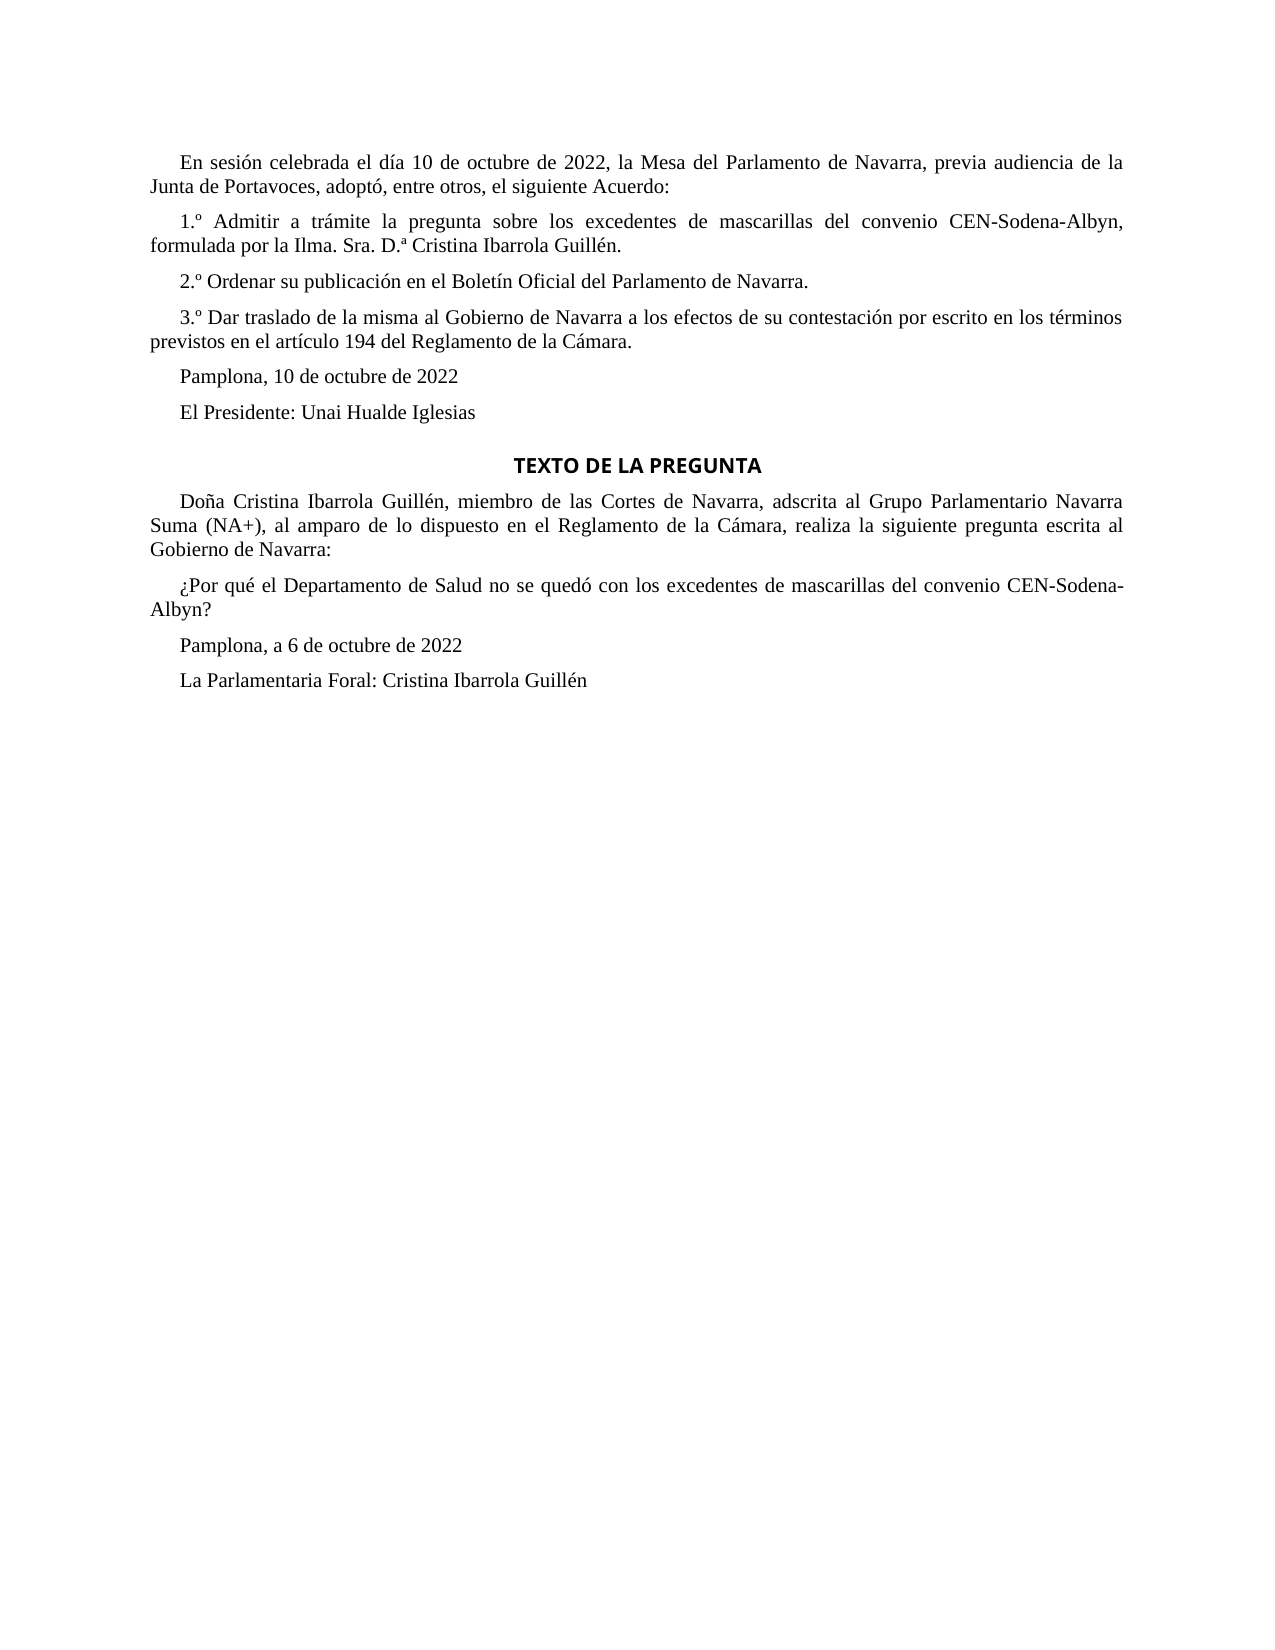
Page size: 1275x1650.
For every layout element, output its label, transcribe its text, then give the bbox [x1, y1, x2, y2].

text 2.º Ordenar su publicación en el Boletín Oficial del Parlamento de Navarra. [150, 269, 1125, 293]
text Pamplona, a 6 de octubre de 2022 [150, 633, 1125, 657]
text 1.º Admitir a trámite la pregunta sobre los excedentes de mascarillas del convenio CEN-Sodena-Albyn, formulada por la Ilma. Sra. D.ª Cristina Ibarrola Guillén. [150, 210, 1125, 258]
text Doña Cristina Ibarrola Guillén, miembro de las Cortes de Navarra, adscrita al Grupo Parlamentario Navarra Suma (NA+), al amparo de lo dispuesto en el Reglamento de la Cámara, realiza la siguiente pregunta escrita al Gobierno de Navarra: [150, 490, 1125, 562]
text 3.º Dar traslado de la misma al Gobierno de Navarra a los efectos de su contestación por escrito en los términos previstos en el artículo 194 del Reglamento de la Cámara. [150, 305, 1125, 353]
text Pamplona, 10 de octubre de 2022 [150, 365, 1125, 389]
text ¿Por qué el Departamento de Salud no se quedó con los excedentes de mascarillas del convenio CEN-Sodena-Albyn? [150, 573, 1125, 621]
text TEXTO DE LA PREGUNTA [150, 454, 1125, 478]
text La Parlamentaria Foral: Cristina Ibarrola Guillén [150, 669, 1125, 693]
text El Presidente: Unai Hualde Iglesias [150, 401, 1125, 424]
text En sesión celebrada el día 10 de octubre de 2022, la Mesa del Parlamento de Navarra, previa audiencia de la Junta de Portavoces, adoptó, entre otros, el siguiente Acuerdo: [150, 150, 1125, 198]
